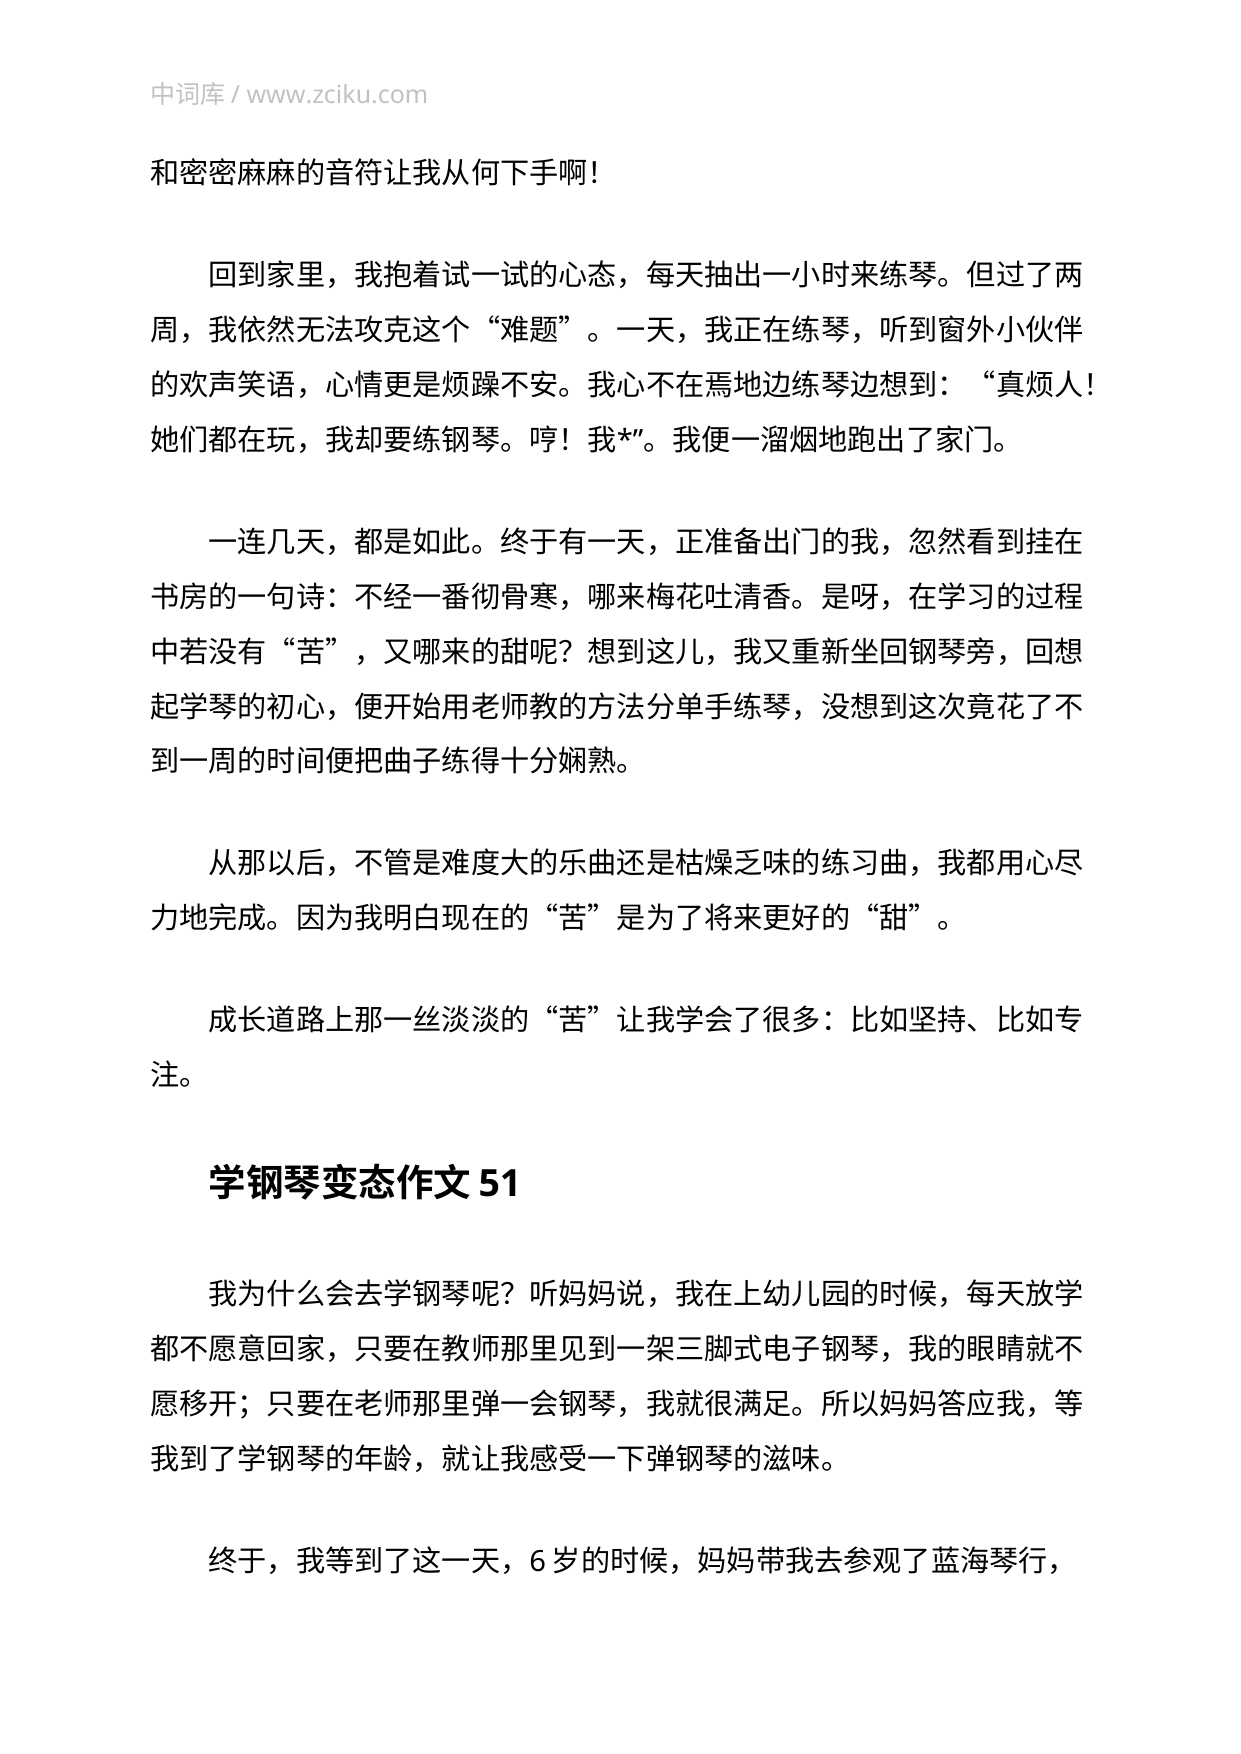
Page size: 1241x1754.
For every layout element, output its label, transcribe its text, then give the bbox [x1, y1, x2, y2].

text 回到家里，我抱着试一试的心态，每天抽出一小时来练琴。但过了两周，我依然无法攻克这个“难题”。一天，我正在练琴，听到窗外小伙伴的欢声笑语，心情更是烦躁不安。我心不在焉地边练琴边想到：“真烦人！她们都在玩，我却要练钢琴。哼！我*”。我便一溜烟地跑出了家门。 [150, 252, 1090, 459]
text 一连几天，都是如此。终于有一天，正准备出门的我，忽然看到挂在书房的一句诗：不经一番彻骨寒，哪来梅花吐清香。是呀，在学习的过程中若没有“苦”，又哪来的甜呢？想到这儿，我又重新坐回钢琴旁，回想起学琴的初心，便开始用老师教的方法分单手练琴，没想到这次竟花了不到一周的时间便把曲子练得十分娴熟。 [150, 518, 1090, 780]
text 从那以后，不管是难度大的乐曲还是枯燥乏味的练习曲，我都用心尽力地完成。因为我明白现在的“苦”是为了将来更好的“甜”。 [150, 840, 1090, 937]
text 成长道路上那一丝淡淡的“苦”让我学会了很多：比如坚持、比如专注。 [150, 996, 1090, 1094]
text 学钢琴变态作文51 [150, 1153, 1090, 1208]
text 我为什么会去学钢琴呢？听妈妈说，我在上幼儿园的时候，每天放学都不愿意回家，只要在教师那里见到一架三脚式电子钢琴，我的眼睛就不愿移开；只要在老师那里弹一会钢琴，我就很满足。所以妈妈答应我，等我到了学钢琴的年龄，就让我感受一下弹钢琴的滋味。 [150, 1271, 1090, 1478]
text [150, 1537, 1090, 1579]
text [150, 150, 1090, 192]
